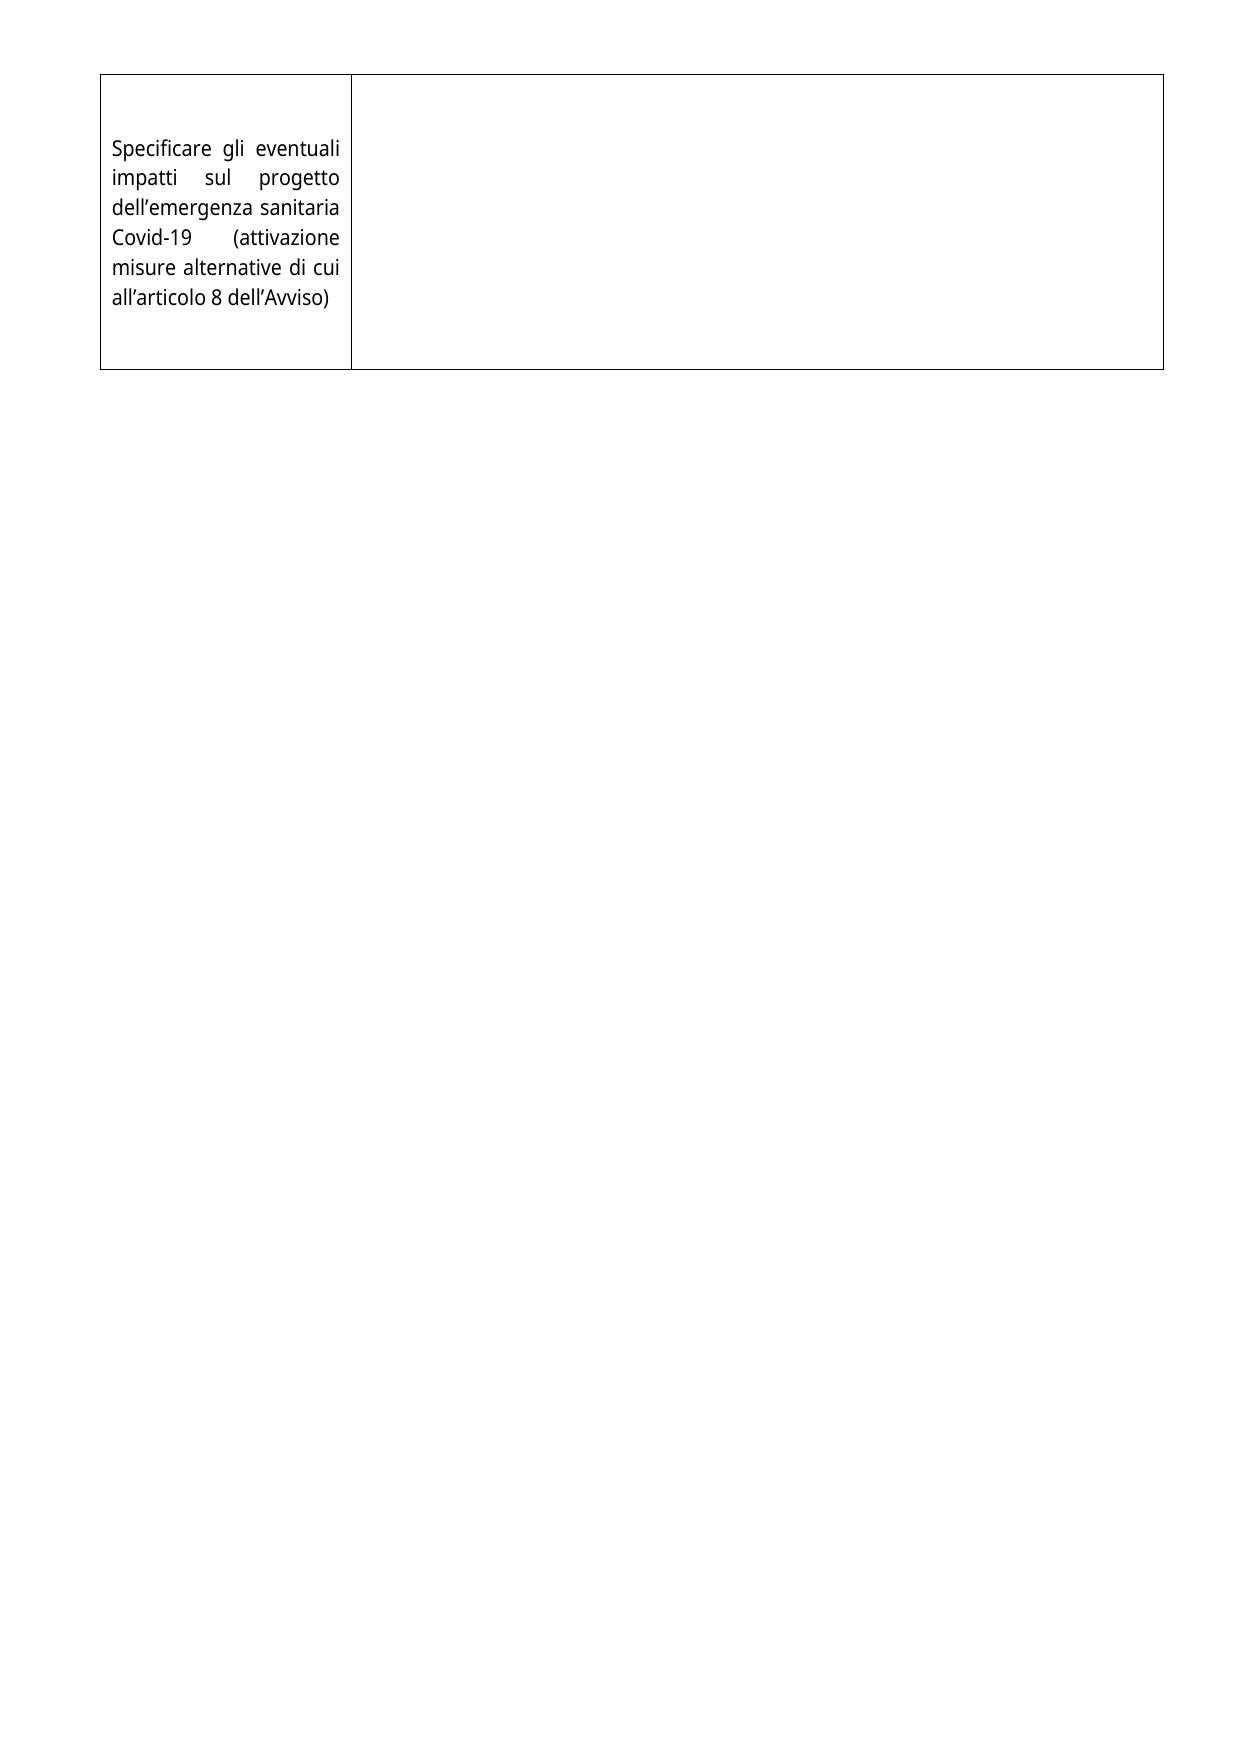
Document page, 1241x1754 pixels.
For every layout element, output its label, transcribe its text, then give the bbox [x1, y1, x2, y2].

table_cell [352, 75, 1163, 369]
table_cell Specificare gli eventuali impatti sul progetto dell’emergenza sanitaria Covid-19 (attivazione misure alternative di cui all’articolo 8 dell’Avviso) [101, 75, 351, 369]
